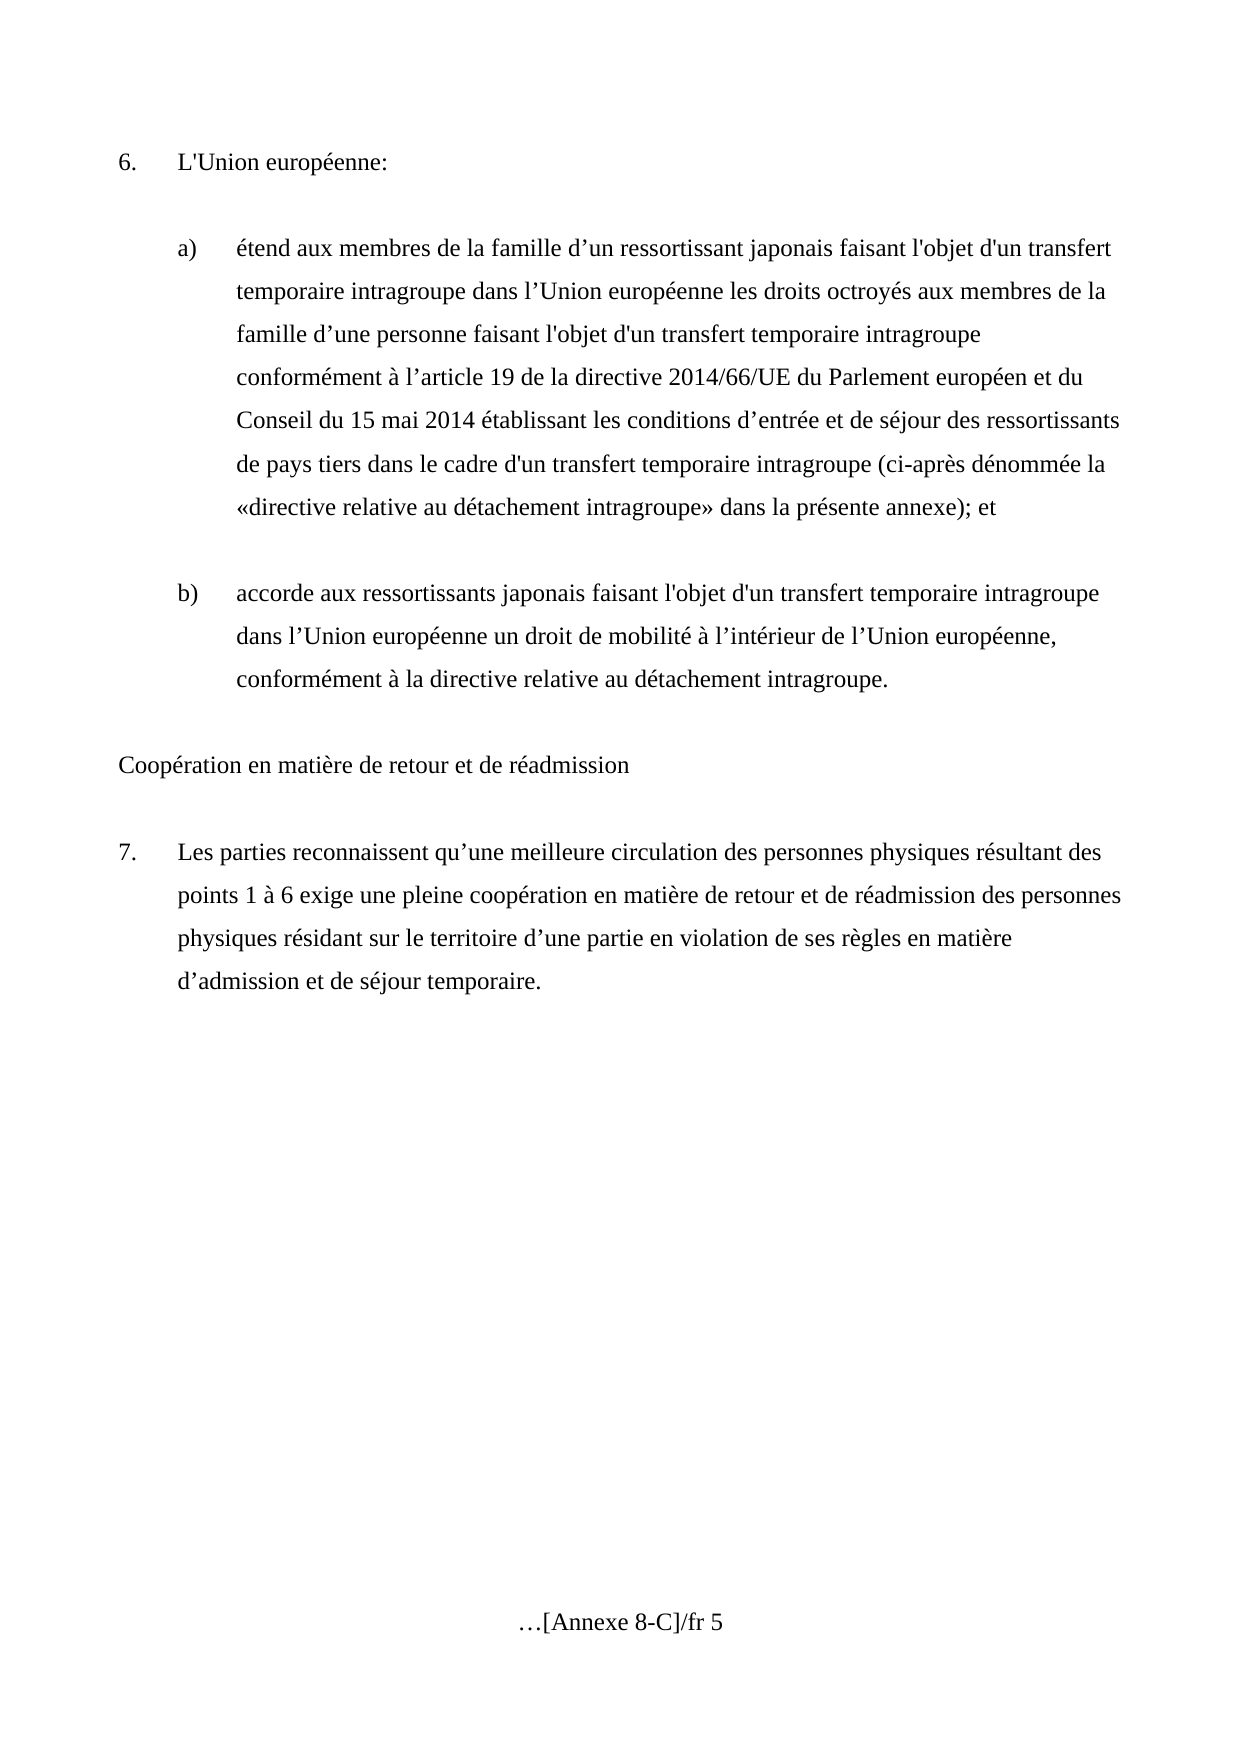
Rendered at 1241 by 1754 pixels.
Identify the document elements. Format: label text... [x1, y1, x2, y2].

text 6. L'Union européenne: [118, 147, 1122, 176]
text a) étend aux membres de la famille d’un ressortissant japonais faisant l'objet d'un transfert temporaire intragroupe dans l’Union européenne les droits octroyés aux membres de la famille d’une personne faisant l'objet d'un transfert temporaire intragroupe conformément à l’article 19 de la directive 2014/66/UE du Parlement européen et du Conseil du 15 mai 2014 établissant les conditions d’entrée et de séjour des ressortissants de pays tiers dans le cadre d'un transfert temporaire intragroupe (ci-après dénommée la «directive relative au détachement intragroupe» dans la présente annexe); et [177, 233, 1122, 521]
text b) accorde aux ressortissants japonais faisant l'objet d'un transfert temporaire intragroupe dans l’Union européenne un droit de mobilité à l’intérieur de l’Union européenne, conformément à la directive relative au détachement intragroupe. [177, 578, 1122, 693]
text Coopération en matière de retour et de réadmission [118, 751, 1122, 779]
text 7. Les parties reconnaissent qu’une meilleure circulation des personnes physiques résultant des points 1 à 6 exige une pleine coopération en matière de retour et de réadmission des personnes physiques résidant sur le territoire d’une partie en violation de ses règles en matière d’admission et de séjour temporaire. [118, 837, 1122, 995]
